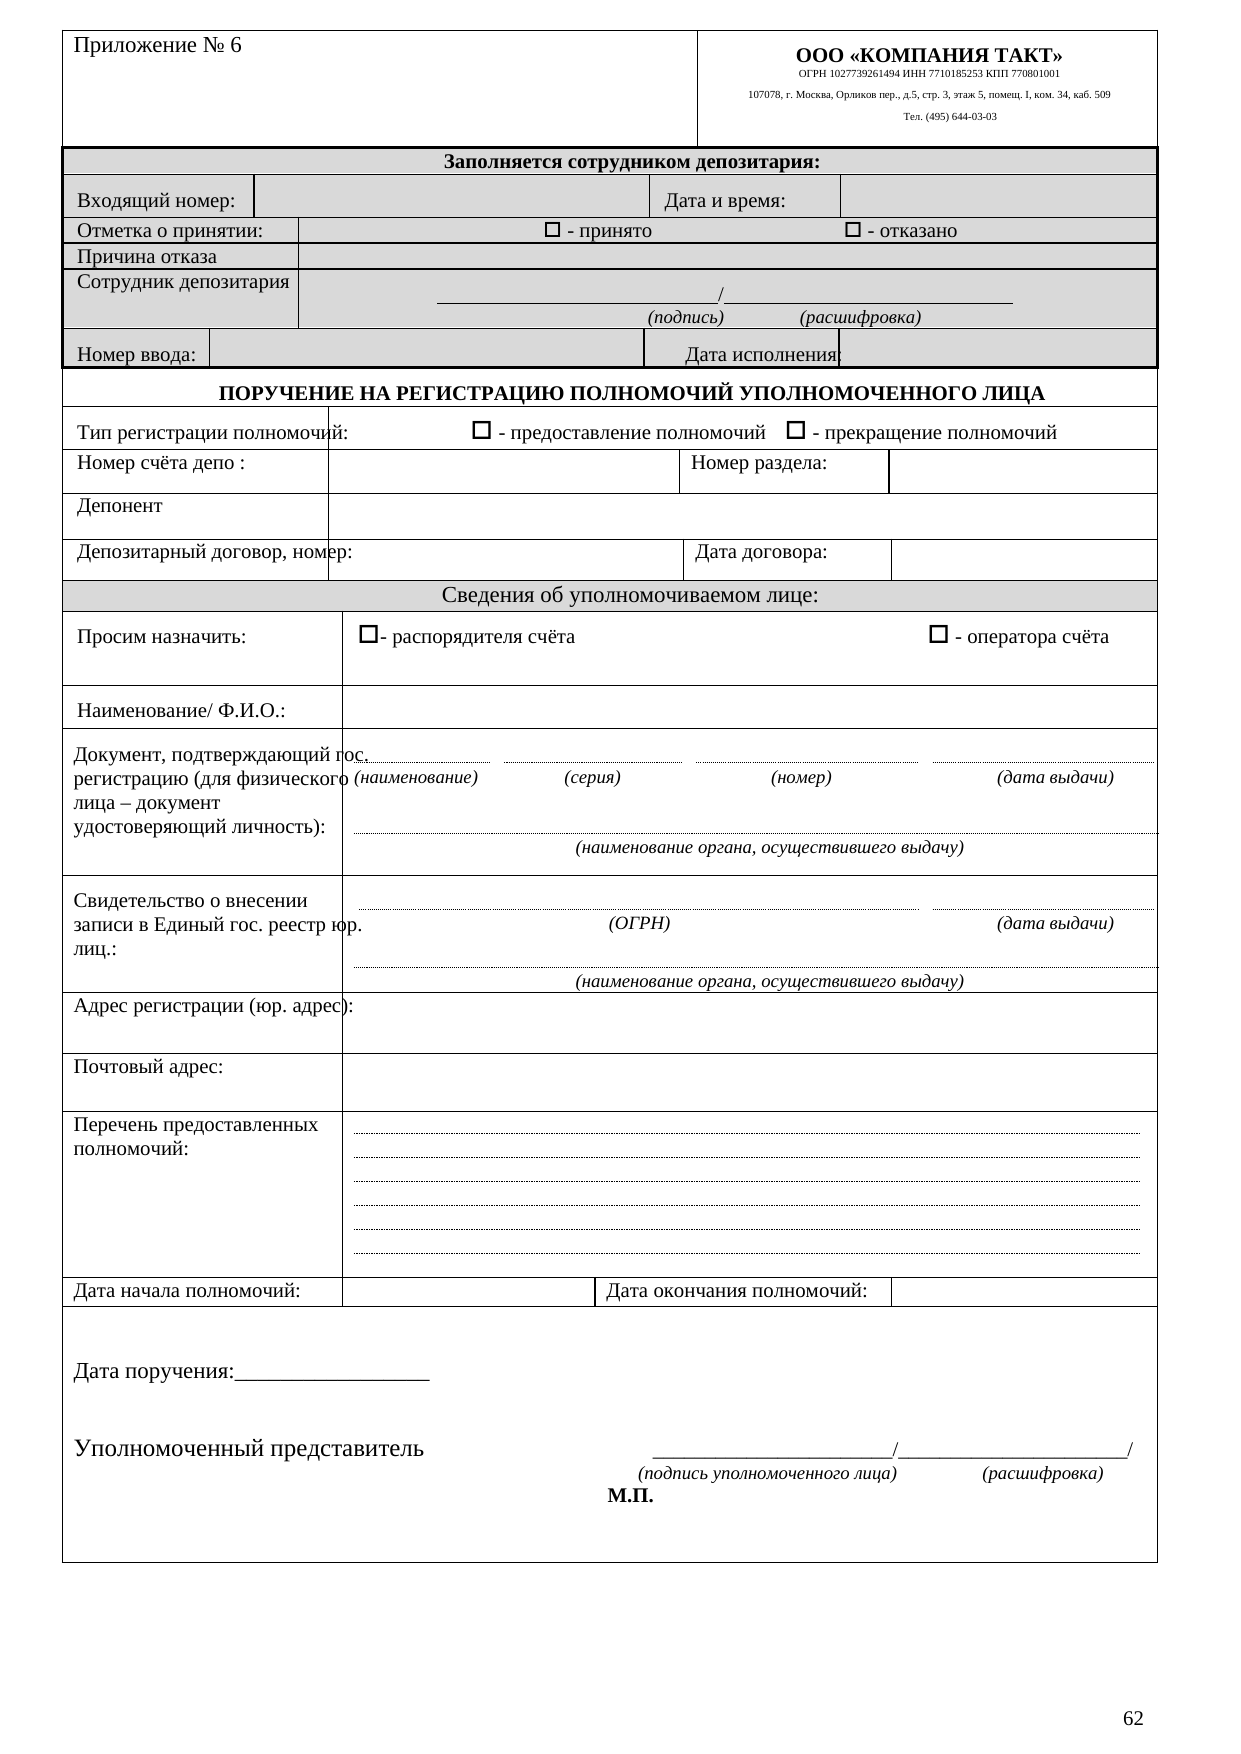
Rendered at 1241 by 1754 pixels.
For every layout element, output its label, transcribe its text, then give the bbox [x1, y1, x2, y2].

table_cell [329, 540, 683, 580]
table_cell [329, 450, 679, 492]
table_cell Свидетельство о внесении записи в Единый гос. реестр юр. лиц.: [63, 876, 342, 992]
table_cell Тип регистрации полномочий: [63, 407, 328, 449]
table_cell Заполняется сотрудником депозитария: [64, 149, 1156, 173]
table_cell Сведения об уполномочиваемом лице: [63, 581, 1157, 611]
table_cell ПОРУЧЕНИЕ НА РЕГИСТРАЦИЮ ПОЛНОМОЧИЙ УПОЛНОМОЧЕННОГО ЛИЦА [63, 369, 1157, 406]
table_cell [255, 175, 649, 217]
table_cell Просим назначить: [63, 612, 342, 684]
table_cell Почтовый адрес: [63, 1054, 342, 1111]
table_cell [892, 1278, 1157, 1306]
table_cell Входящий номер: [64, 175, 253, 217]
table_cell [841, 175, 1156, 217]
table_cell / (подпись) (расшифровка) [299, 270, 1156, 327]
table_cell [299, 244, 1156, 268]
table_cell [840, 329, 1156, 366]
table_cell [343, 1112, 1157, 1277]
table_cell - предоставление полномочий - прекращение полномочий [329, 407, 1157, 449]
table_cell Дата поручения:_________________ Уполномоченный представитель _______________________/______________________/ (подпись уполномоченного лица) (расшифровка) М.П. [63, 1307, 1157, 1562]
table_cell Номер раздела: [680, 450, 888, 492]
table_cell Дата начала полномочий: [63, 1278, 342, 1306]
table_cell Дата окончания полномочий: [596, 1278, 891, 1306]
table_cell Сотрудник депозитария [64, 270, 298, 327]
table_cell (наименование) (серия) (номер) (дата выдачи) (наименование органа, осуществившего выдачу) [343, 729, 1157, 874]
table_header ООО «КОМПАНИЯ ТАКТ» ОГРН 1027739261494 ИНН 7710185253 КПП 770801001 . Москва, Орликов пер., д.5, стр. 3, этаж 5, помещ. I, ком. 34, каб. 509 Тел. (495) 644-03-03 [698, 31, 1157, 146]
table_cell Адрес регистрации (юр. адрес): [63, 993, 342, 1053]
table_cell Депонент [63, 494, 328, 538]
table_cell Дата и время: [650, 175, 840, 217]
table_cell Документ, подтверждающий гос. регистрацию (для физического лица – документ удостоверяющий личность): [63, 729, 342, 874]
table_cell Наименование/ Ф.И.О.: [63, 686, 342, 728]
table_cell Дата исполнения: [645, 329, 838, 366]
table_cell Перечень предоставленных полномочий: [63, 1112, 342, 1277]
table_cell (ОГРН) (дата выдачи) (наименование органа, осуществившего выдачу) [343, 876, 1157, 992]
table_cell [892, 540, 1157, 580]
table_cell Причина отказа [64, 244, 298, 268]
table_cell Номер счёта депо : [63, 450, 328, 492]
table_cell Дата договора: [684, 540, 891, 580]
table_cell - распорядителя счёта - оператора счёта [343, 612, 1157, 684]
table_cell [329, 494, 1157, 538]
table_cell Депозитарный договор, номер: [63, 540, 328, 580]
table_cell [890, 450, 1157, 492]
table_cell [343, 1054, 1157, 1111]
table_cell - принято - отказано [299, 218, 1156, 242]
table_cell Номер ввода: [64, 329, 209, 366]
table_cell [210, 329, 643, 366]
table_cell Отметка о принятии: [64, 218, 298, 242]
table_cell [343, 686, 1157, 728]
table_cell [343, 993, 1157, 1053]
table_cell [343, 1278, 594, 1306]
table_header Приложение № 6 [63, 31, 697, 146]
